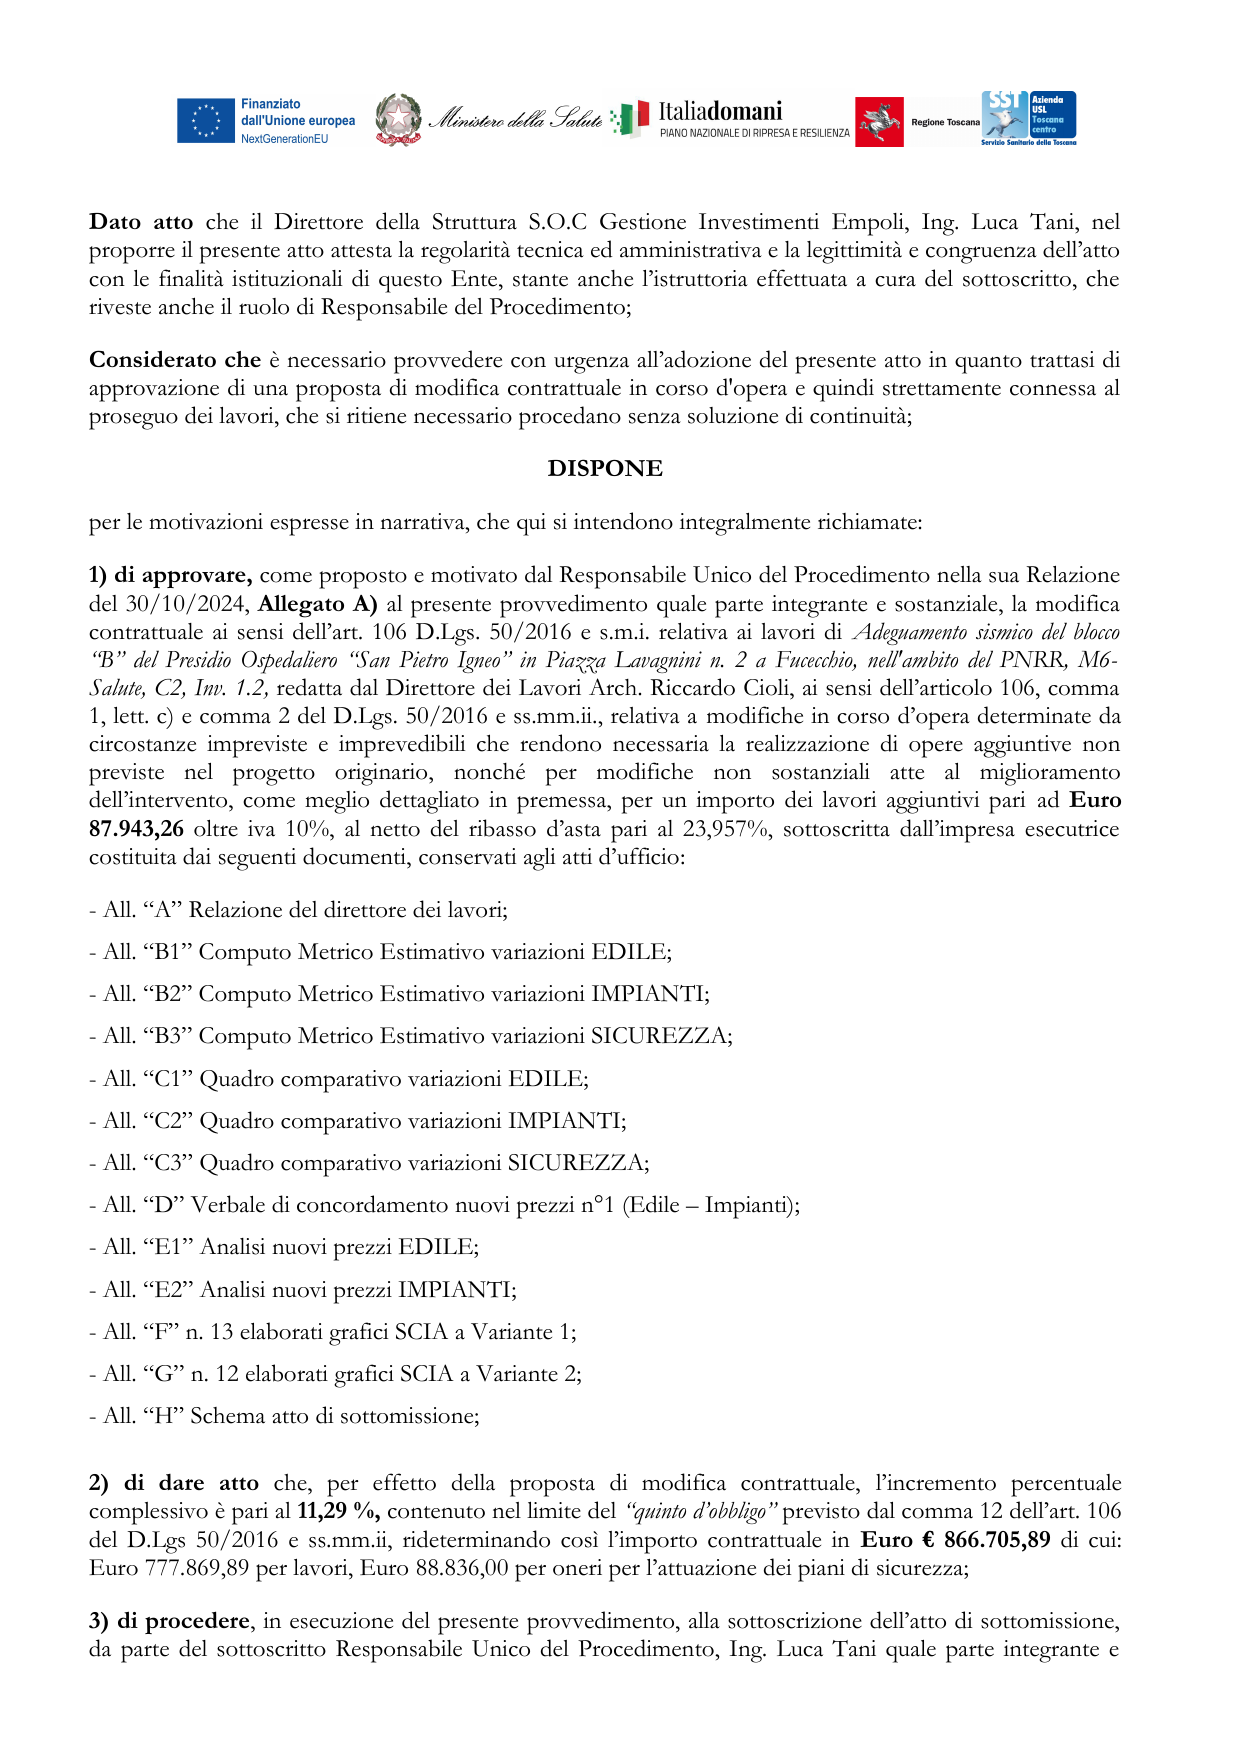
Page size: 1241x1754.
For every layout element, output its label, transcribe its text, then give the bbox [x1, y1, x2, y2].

text - All. “H” Schema atto di sottomissione; [89, 1402, 1122, 1430]
text - All. “C2” Quadro comparativo variazioni IMPIANTI; [89, 1107, 1122, 1135]
text DISPONE [89, 455, 1122, 483]
text - All. “A” Relazione del direttore dei lavori; [89, 896, 1122, 924]
text Considerato che è necessario provvedere con urgenza all’adozione del presente atto in quanto trattasi di approvazione di una proposta di modifica contrattuale in corso d'opera e quindi strettamente connessa al proseguo dei lavori, che si ritiene necessario procedano senza soluzione di continuità; [89, 346, 1122, 430]
text - All. “C3” Quadro comparativo variazioni SICUREZZA; [89, 1149, 1122, 1177]
text - All. “B2” Computo Metrico Estimativo variazioni IMPIANTI; [89, 980, 1122, 1008]
text Dato atto che il Direttore della Struttura S.O.C Gestione Investimenti Empoli, Ing. Luca Tani, nel proporre il presente atto attesta la regolarità tecnica ed amministrativa e la legittimità e congruenza dell’atto con le finalità istituzionali di questo Ente, stante anche l’istruttoria effettuata a cura del sottoscritto, che riveste anche il ruolo di Responsabile del Procedimento; [89, 208, 1122, 321]
picture [171, 88, 1078, 147]
text - All. “G” n. 12 elaborati grafici SCIA a Variante 2; [89, 1360, 1122, 1388]
text - All. “B3” Computo Metrico Estimativo variazioni SICUREZZA; [89, 1022, 1122, 1050]
text - All. “E2” Analisi nuovi prezzi IMPIANTI; [89, 1275, 1122, 1303]
text - All. “E1” Analisi nuovi prezzi EDILE; [89, 1233, 1122, 1261]
text - All. “D” Verbale di concordamento nuovi prezzi n°1 (Edile – Impianti); [89, 1191, 1122, 1219]
text 2) di dare atto che, per effetto della proposta di modifica contrattuale, l’incremento percentuale complessivo è pari al 11,29 %, contenuto nel limite del “quinto d’obbligo” previsto dal comma 12 dell’art. 106 del D.Lgs 50/2016 e ss.mm.ii, rideterminando così l’importo contrattuale in Euro € 866.705,89 di cui: Euro 777.869,89 per lavori, Euro 88.836,00 per oneri per l’attuazione dei piani di sicurezza; [89, 1469, 1122, 1582]
text - All. “C1” Quadro comparativo variazioni EDILE; [89, 1064, 1122, 1093]
text - All. “F” n. 13 elaborati grafici SCIA a Variante 1; [89, 1318, 1122, 1346]
text per le motivazioni espresse in narrativa, che qui si intendono integralmente richiamate: [89, 508, 1122, 536]
text 1) di approvare, come proposto e motivato dal Responsabile Unico del Procedimento nella sua Relazione del 30/10/2024, Allegato A) al presente provvedimento quale parte integrante e sostanziale, la modifica contrattuale ai sensi dell’art. 106 D.Lgs. 50/2016 e s.m.i. relativa ai lavori di Adeguamento sismico del blocco “B” del Presidio Ospedaliero “San Pietro Igneo” in Piazza Lavagnini n. 2 a Fucecchio, nell'ambito del PNRR, M6- Salute, C2, Inv. 1.2, redatta dal Direttore dei Lavori Arch. Riccardo Cioli, ai sensi dell’articolo 106, comma 1, lett. c) e comma 2 del D.Lgs. 50/2016 e ss.mm.ii., relativa a modifiche in corso d’opera determinate da circostanze impreviste e imprevedibili che rendono necessaria la realizzazione di opere aggiuntive non previste nel progetto originario, nonché per modifiche non sostanziali atte al miglioramento dell’intervento, come meglio dettagliato in premessa, per un importo dei lavori aggiuntivi pari ad Euro 87.943,26 oltre iva 10%, al netto del ribasso d’asta pari al 23,957%, sottoscritta dall’impresa esecutrice costituita dai seguenti documenti, conservati agli atti d’ufficio: [89, 561, 1122, 871]
text - All. “B1” Computo Metrico Estimativo variazioni EDILE; [89, 938, 1122, 966]
